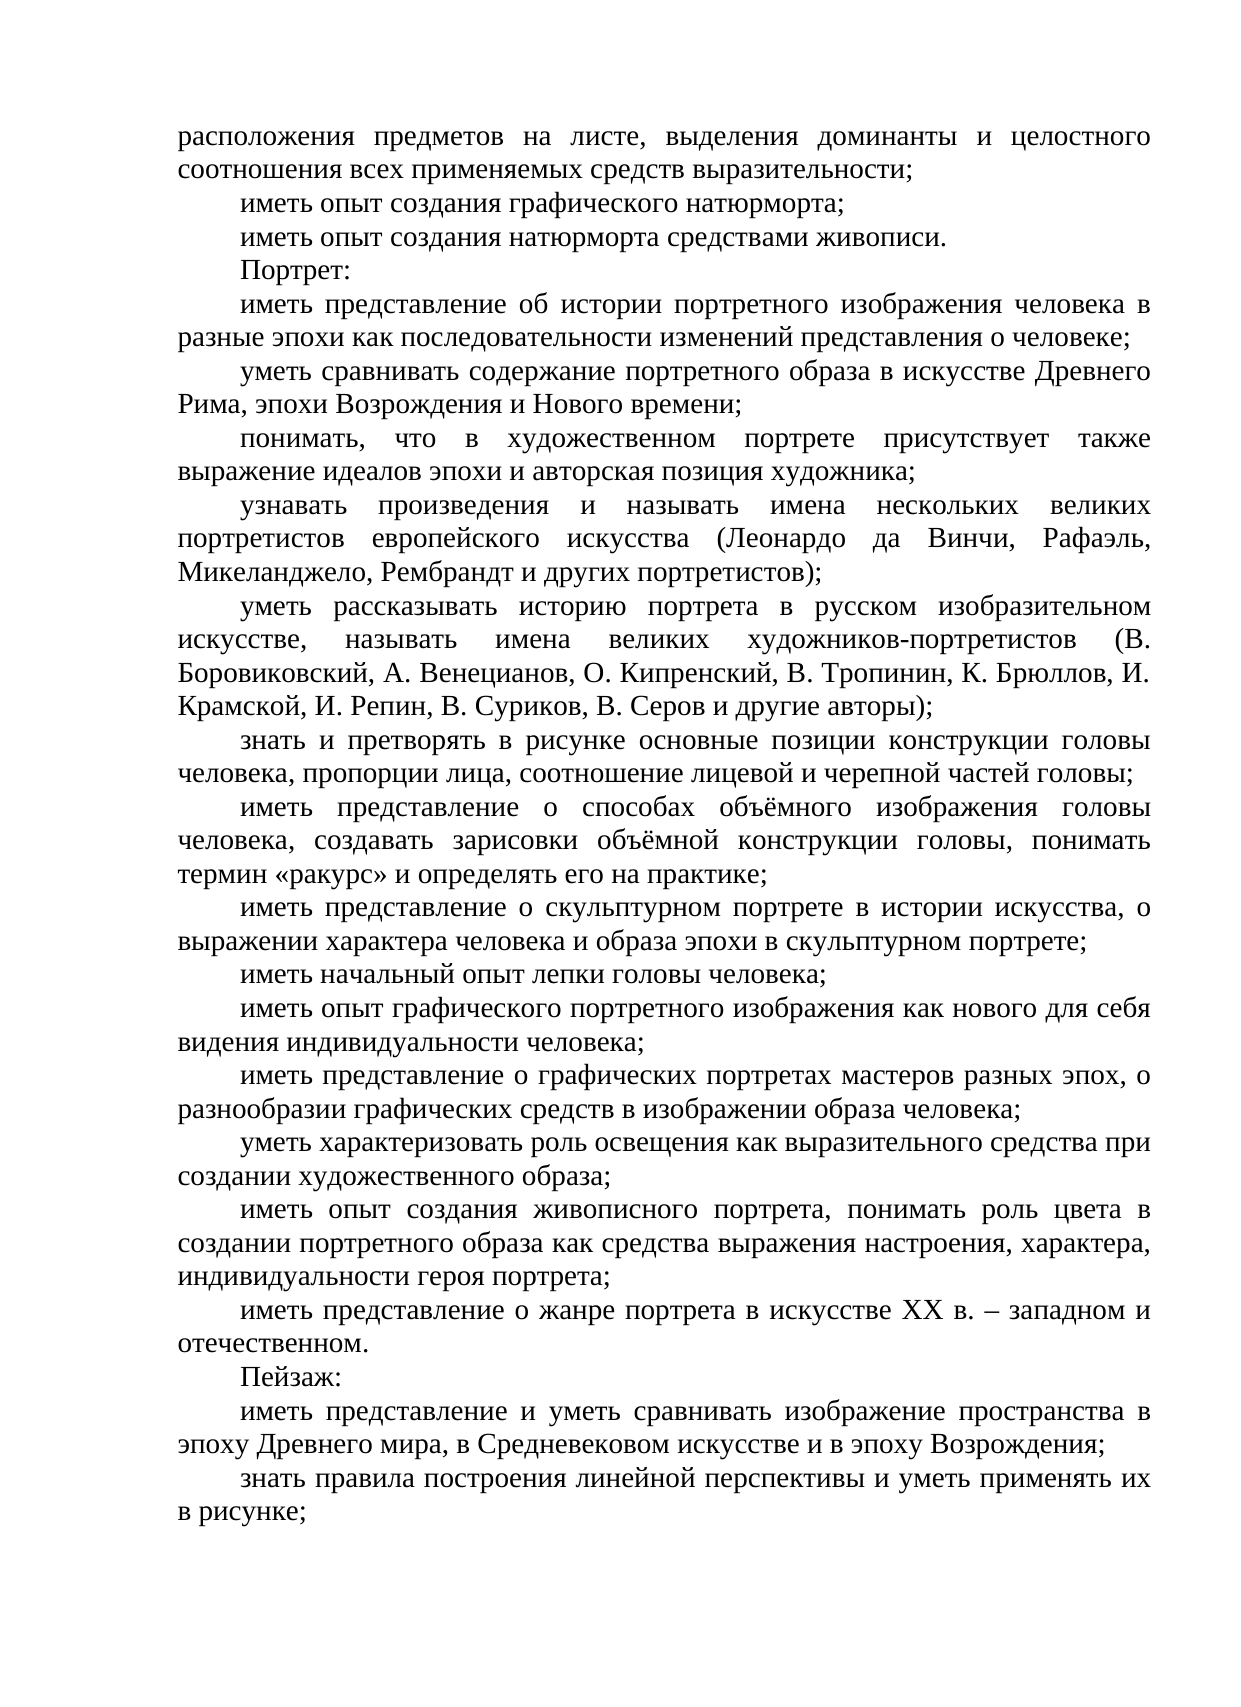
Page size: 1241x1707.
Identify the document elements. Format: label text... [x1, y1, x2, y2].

text иметь представление о способах объёмного изображения головы человека, создавать зарисовки объёмной конструкции головы, понимать термин «ракурс» и определять его на практике; [177, 789, 1152, 889]
text иметь опыт создания натюрморта средствами живописи. [177, 219, 1152, 252]
text иметь опыт создания живописного портрета, понимать роль цвета в создании портретного образа как средства выражения настроения, характера, индивидуальности героя портрета; [177, 1191, 1152, 1292]
text уметь характеризовать роль освещения как выразительного средства при создании художественного образа; [177, 1124, 1152, 1191]
text иметь опыт графического портретного изображения как нового для себя видения индивидуальности человека; [177, 990, 1152, 1057]
text иметь представление об истории портретного изображения человека в разные эпохи как последовательности изменений представления о человеке; [177, 286, 1152, 353]
text уметь сравнивать содержание портретного образа в искусстве Древнего Рима, эпохи Возрождения и Нового времени; [177, 353, 1152, 420]
text узнавать произведения и называть имена нескольких великих портретистов европейского искусства (Леонардо да Винчи, Рафаэль, Микеланджело, Рембрандт и других портретистов); [177, 487, 1152, 588]
text знать правила построения линейной перспективы и уметь применять их в рисунке; [177, 1460, 1152, 1527]
text иметь представление о скульптурном портрете в истории искусства, о выражении характера человека и образа эпохи в скульптурном портрете; [177, 889, 1152, 957]
text иметь начальный опыт лепки головы человека; [177, 957, 1152, 990]
text Портрет: [177, 252, 1152, 286]
text знать и претворять в рисунке основные позиции конструкции головы человека, пропорции лица, соотношение лицевой и черепной частей головы; [177, 722, 1152, 789]
text иметь представление и уметь сравнивать изображение пространства в эпоху Древнего мира, в Средневековом искусстве и в эпоху Возрождения; [177, 1393, 1152, 1460]
text иметь представление о графических портретах мастеров разных эпох, о разнообразии графических средств в изображении образа человека; [177, 1057, 1152, 1124]
text иметь опыт создания графического натюрморта; [177, 185, 1152, 219]
text понимать, что в художественном портрете присутствует также выражение идеалов эпохи и авторская позиция художника; [177, 420, 1152, 487]
text уметь рассказывать историю портрета в русском изобразительном искусстве, называть имена великих художников-портретистов (В. Боровиковский, А. Венецианов, О. Кипренский, В. Тропинин, К. Брюллов, И. Крамской, И. Репин, В. Суриков, В. Серов и другие авторы); [177, 588, 1152, 722]
text Пейзаж: [177, 1359, 1152, 1393]
text иметь представление о жанре портрета в искусстве ХХ в. – западном и отечественном. [177, 1292, 1152, 1359]
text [177, 118, 1152, 185]
